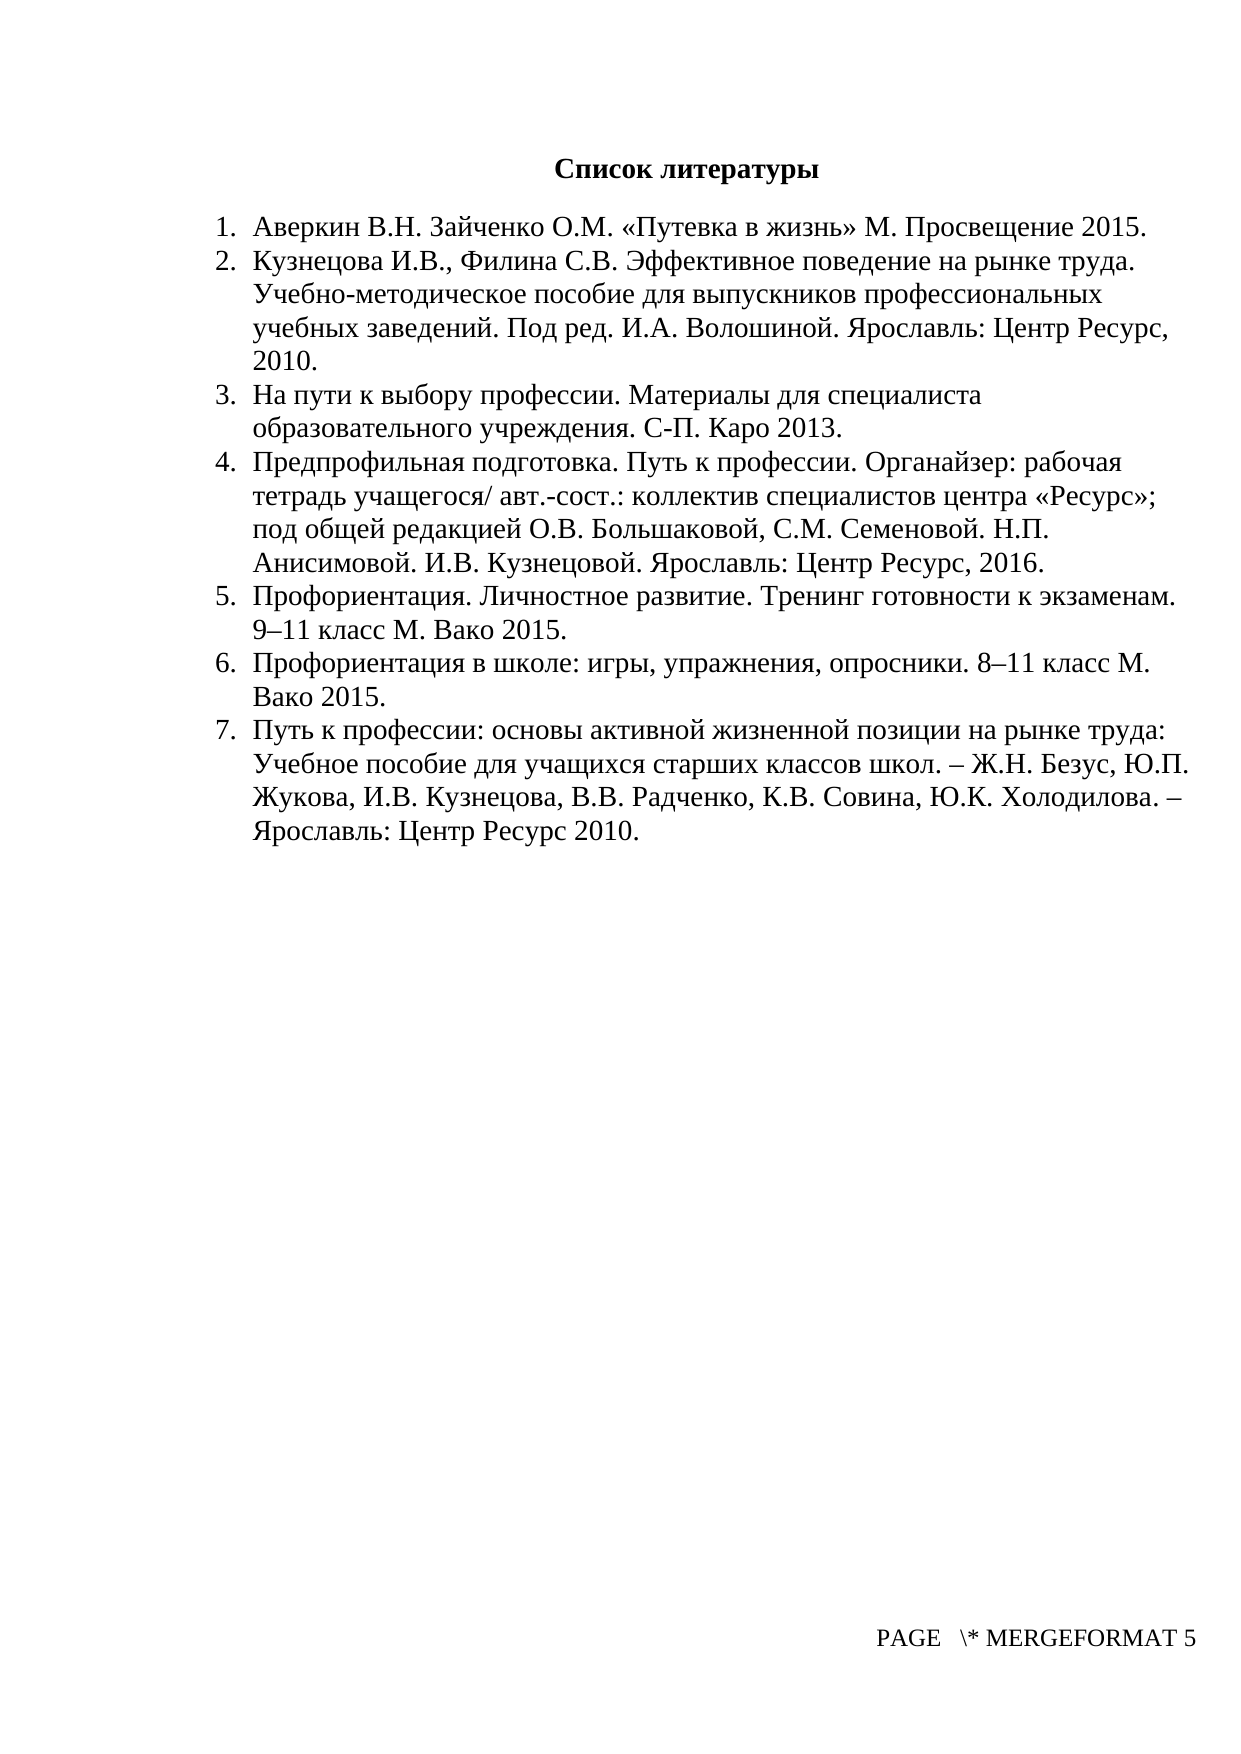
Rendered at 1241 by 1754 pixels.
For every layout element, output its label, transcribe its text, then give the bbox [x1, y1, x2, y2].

list Кузнецова И.В., Филина С.В. Эффективное поведение на рынке труда. Учебно-методическое пособие для выпускников профессиональных учебных заведений. Под ред. И.А. Волошиной. Ярославль: Центр Ресурс, 2010. [215, 243, 1196, 377]
text Список литературы [177, 152, 1196, 185]
list Профориентация в школе: игры, упражнения, опросники. 8–11 класс М. Вако 2015. [215, 645, 1196, 712]
list Предпрофильная подготовка. Путь к профессии. Органайзер: рабочая тетрадь учащегося/ авт.-сост.: коллектив специалистов центра «Ресурс»; под общей редакцией О.В. Большаковой, С.М. Семеновой. Н.П. Анисимовой. И.В. Кузнецовой. Ярославль: Центр Ресурс, 2016. [215, 444, 1196, 578]
list Аверкин В.Н. Зайченко О.М. «Путевка в жизнь» М. Просвещение 2015. [215, 209, 1196, 243]
list На пути к выбору профессии. Материалы для специалиста образовательного учреждения. С-П. Каро 2013. [215, 377, 1196, 444]
list Путь к профессии: основы активной жизненной позиции на рынке труда: Учебное пособие для учащихся старших классов школ. – Ж.Н. Безус, Ю.П. Жукова, И.В. Кузнецова, В.В. Радченко, К.В. Совина, Ю.К. Холодилова. – Ярославль: Центр Ресурс 2010. [215, 712, 1196, 847]
list Профориентация. Личностное развитие. Тренинг готовности к экзаменам. 9–11 класс М. Вако 2015. [215, 578, 1196, 645]
